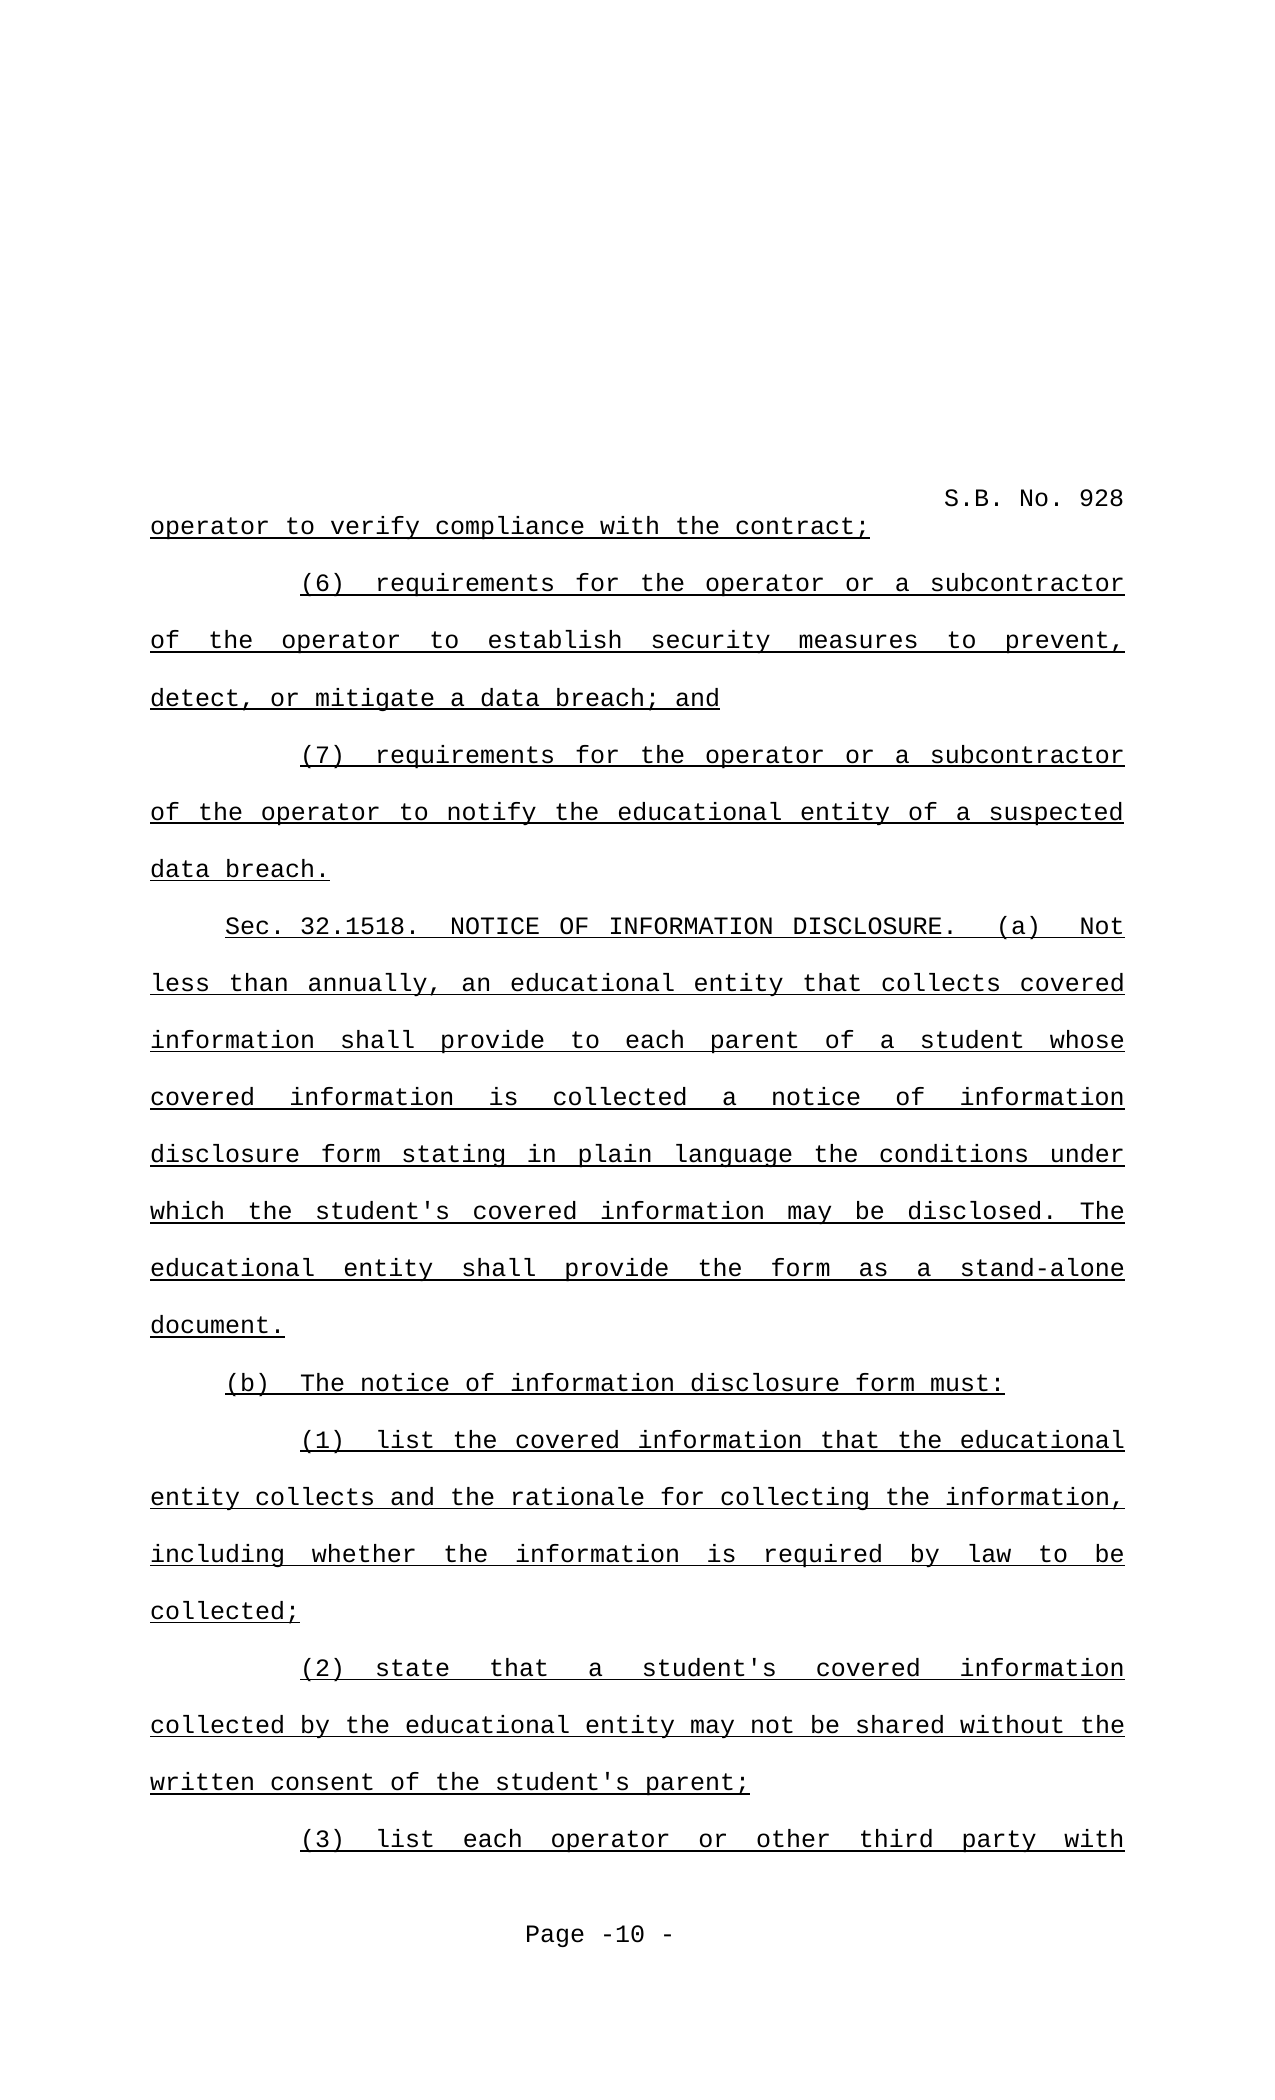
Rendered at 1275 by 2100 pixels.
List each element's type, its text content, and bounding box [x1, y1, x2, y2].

text (6) requirements for the operator or a subcontractor of the operator to establish security measures to prevent, detect, or mitigate a data breach; and [150, 571, 1125, 651]
text Sec. 32.1518. NOTICE OF INFORMATION DISCLOSURE. (a) Not less than annually, an educational entity that collects covered information shall provide to each parent of a student whose covered information is collected a notice of information disclosure form stating in plain language the conditions under which the student's covered information may be disclosed. The educational entity shall provide the form as a stand-alone document. [150, 1052, 1125, 1108]
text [150, 1827, 1125, 1855]
text Sec. 32.1518. NOTICE OF INFORMATION DISCLOSURE. (a) Not less than annually, an educational entity that collects covered information shall provide to each parent of a student whose covered information is collected a notice of information disclosure form stating in plain language the conditions under which the student's covered information may be disclosed. The educational entity shall provide the form as a stand-alone document. [150, 995, 1125, 1051]
text (7) requirements for the operator or a subcontractor of the operator to notify the educational entity of a suspected data breach. [150, 742, 1125, 885]
text (6) requirements for the operator or a subcontractor of the operator to establish security measures to prevent, detect, or mitigate a data breach; and [150, 653, 1125, 713]
text Sec. 32.1518. NOTICE OF INFORMATION DISCLOSURE. (a) Not less than annually, an educational entity that collects covered information shall provide to each parent of a student whose covered information is collected a notice of information disclosure form stating in plain language the conditions under which the student's covered information may be disclosed. The educational entity shall provide the form as a stand-alone document. [150, 1224, 1125, 1279]
text (2) state that a student's covered information collected by the educational entity may not be shared without the written consent of the student's parent; [150, 1737, 1125, 1798]
text Sec. 32.1518. NOTICE OF INFORMATION DISCLOSURE. (a) Not less than annually, an educational entity that collects covered information shall provide to each parent of a student whose covered information is collected a notice of information disclosure form stating in plain language the conditions under which the student's covered information may be disclosed. The educational entity shall provide the form as a stand-alone document. [150, 1281, 1125, 1341]
text (2) state that a student's covered information collected by the educational entity may not be shared without the written consent of the student's parent; [150, 1655, 1125, 1736]
text (1) list the covered information that the educational entity collects and the rationale for collecting the information, including whether the information is required by law to be collected; [150, 1427, 1125, 1508]
text (1) list the covered information that the educational entity collects and the rationale for collecting the information, including whether the information is required by law to be collected; [150, 1509, 1125, 1565]
text Sec. 32.1518. NOTICE OF INFORMATION DISCLOSURE. (a) Not less than annually, an educational entity that collects covered information shall provide to each parent of a student whose covered information is collected a notice of information disclosure form stating in plain language the conditions under which the student's covered information may be disclosed. The educational entity shall provide the form as a stand-alone document. [150, 1167, 1125, 1222]
text (b) The notice of information disclosure form must: [150, 1370, 1125, 1398]
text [150, 514, 1125, 542]
text Sec. 32.1518. NOTICE OF INFORMATION DISCLOSURE. (a) Not less than annually, an educational entity that collects covered information shall provide to each parent of a student whose covered information is collected a notice of information disclosure form stating in plain language the conditions under which the student's covered information may be disclosed. The educational entity shall provide the form as a stand-alone document. [150, 1110, 1125, 1165]
text Sec. 32.1518. NOTICE OF INFORMATION DISCLOSURE. (a) Not less than annually, an educational entity that collects covered information shall provide to each parent of a student whose covered information is collected a notice of information disclosure form stating in plain language the conditions under which the student's covered information may be disclosed. The educational entity shall provide the form as a stand-alone document. [150, 913, 1125, 994]
text (1) list the covered information that the educational entity collects and the rationale for collecting the information, including whether the information is required by law to be collected; [150, 1566, 1125, 1627]
